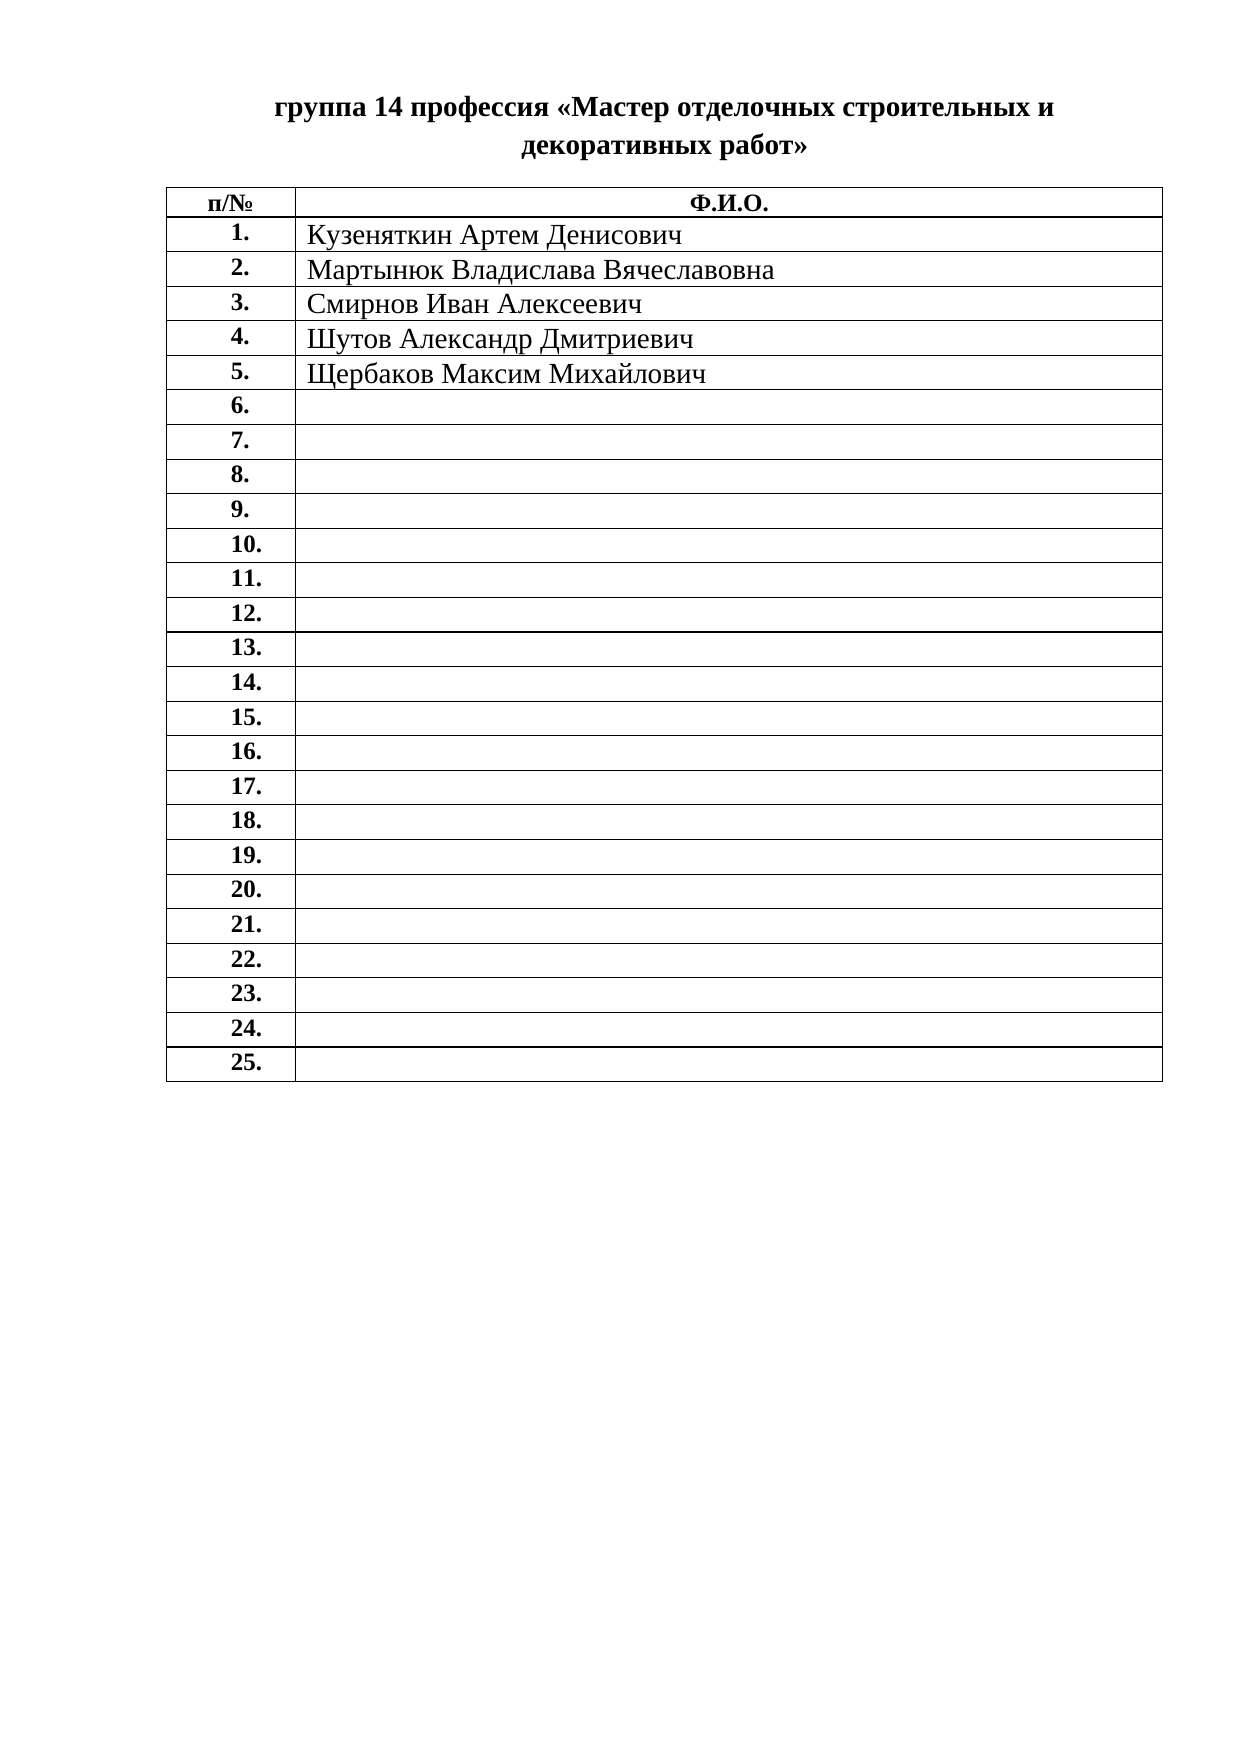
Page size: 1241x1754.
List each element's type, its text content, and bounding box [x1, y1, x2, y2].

table_cell [167, 978, 295, 1012]
table_cell [167, 252, 295, 286]
table_cell Шутов Александр Дмитриевич [296, 321, 1162, 355]
table_cell [167, 1013, 295, 1046]
table_cell [296, 667, 1162, 701]
table_cell [167, 425, 295, 458]
table_cell [296, 840, 1162, 873]
table_cell [167, 736, 295, 770]
table_cell [167, 944, 295, 977]
text группа 14 профессия «Мастер отделочных строительных и декоративных работ» [177, 89, 1152, 161]
table_cell [296, 494, 1162, 528]
table_cell [167, 218, 295, 251]
table_cell [167, 1048, 295, 1081]
table_cell [296, 978, 1162, 1012]
table_cell [296, 563, 1162, 597]
table_cell [167, 529, 295, 562]
table_cell Мартынюк Владислава Вячеславовна [296, 252, 1162, 286]
table_cell Щербаков Максим Михайлович [296, 356, 1162, 389]
table_cell [167, 875, 295, 908]
table_cell [167, 909, 295, 943]
table_header п/№ [167, 188, 295, 216]
table_cell [167, 840, 295, 873]
table_cell [296, 460, 1162, 493]
table_cell [296, 875, 1162, 908]
table_cell [167, 633, 295, 666]
table_cell [296, 1013, 1162, 1046]
table_cell [296, 529, 1162, 562]
table_cell [167, 460, 295, 493]
table_cell Кузеняткин Артем Денисович [296, 218, 1162, 251]
table_cell [167, 771, 295, 804]
table_cell [167, 321, 295, 355]
table_cell Смирнов Иван Алексеевич [296, 287, 1162, 320]
table_cell [296, 909, 1162, 943]
table_cell [167, 287, 295, 320]
table_cell [167, 390, 295, 424]
table_cell [296, 944, 1162, 977]
table_cell [296, 633, 1162, 666]
table_cell [167, 356, 295, 389]
table_cell [296, 425, 1162, 458]
table_cell [167, 667, 295, 701]
table_cell [296, 771, 1162, 804]
table_header Ф.И.О. [296, 188, 1162, 216]
table_cell [167, 805, 295, 839]
table_cell [296, 702, 1162, 735]
table_cell [296, 598, 1162, 631]
table_cell [296, 736, 1162, 770]
table_cell [167, 563, 295, 597]
table_cell [296, 805, 1162, 839]
table_cell [167, 702, 295, 735]
table_cell [296, 390, 1162, 424]
table_cell [167, 494, 295, 528]
table_cell [167, 598, 295, 631]
table_cell [296, 1048, 1162, 1081]
